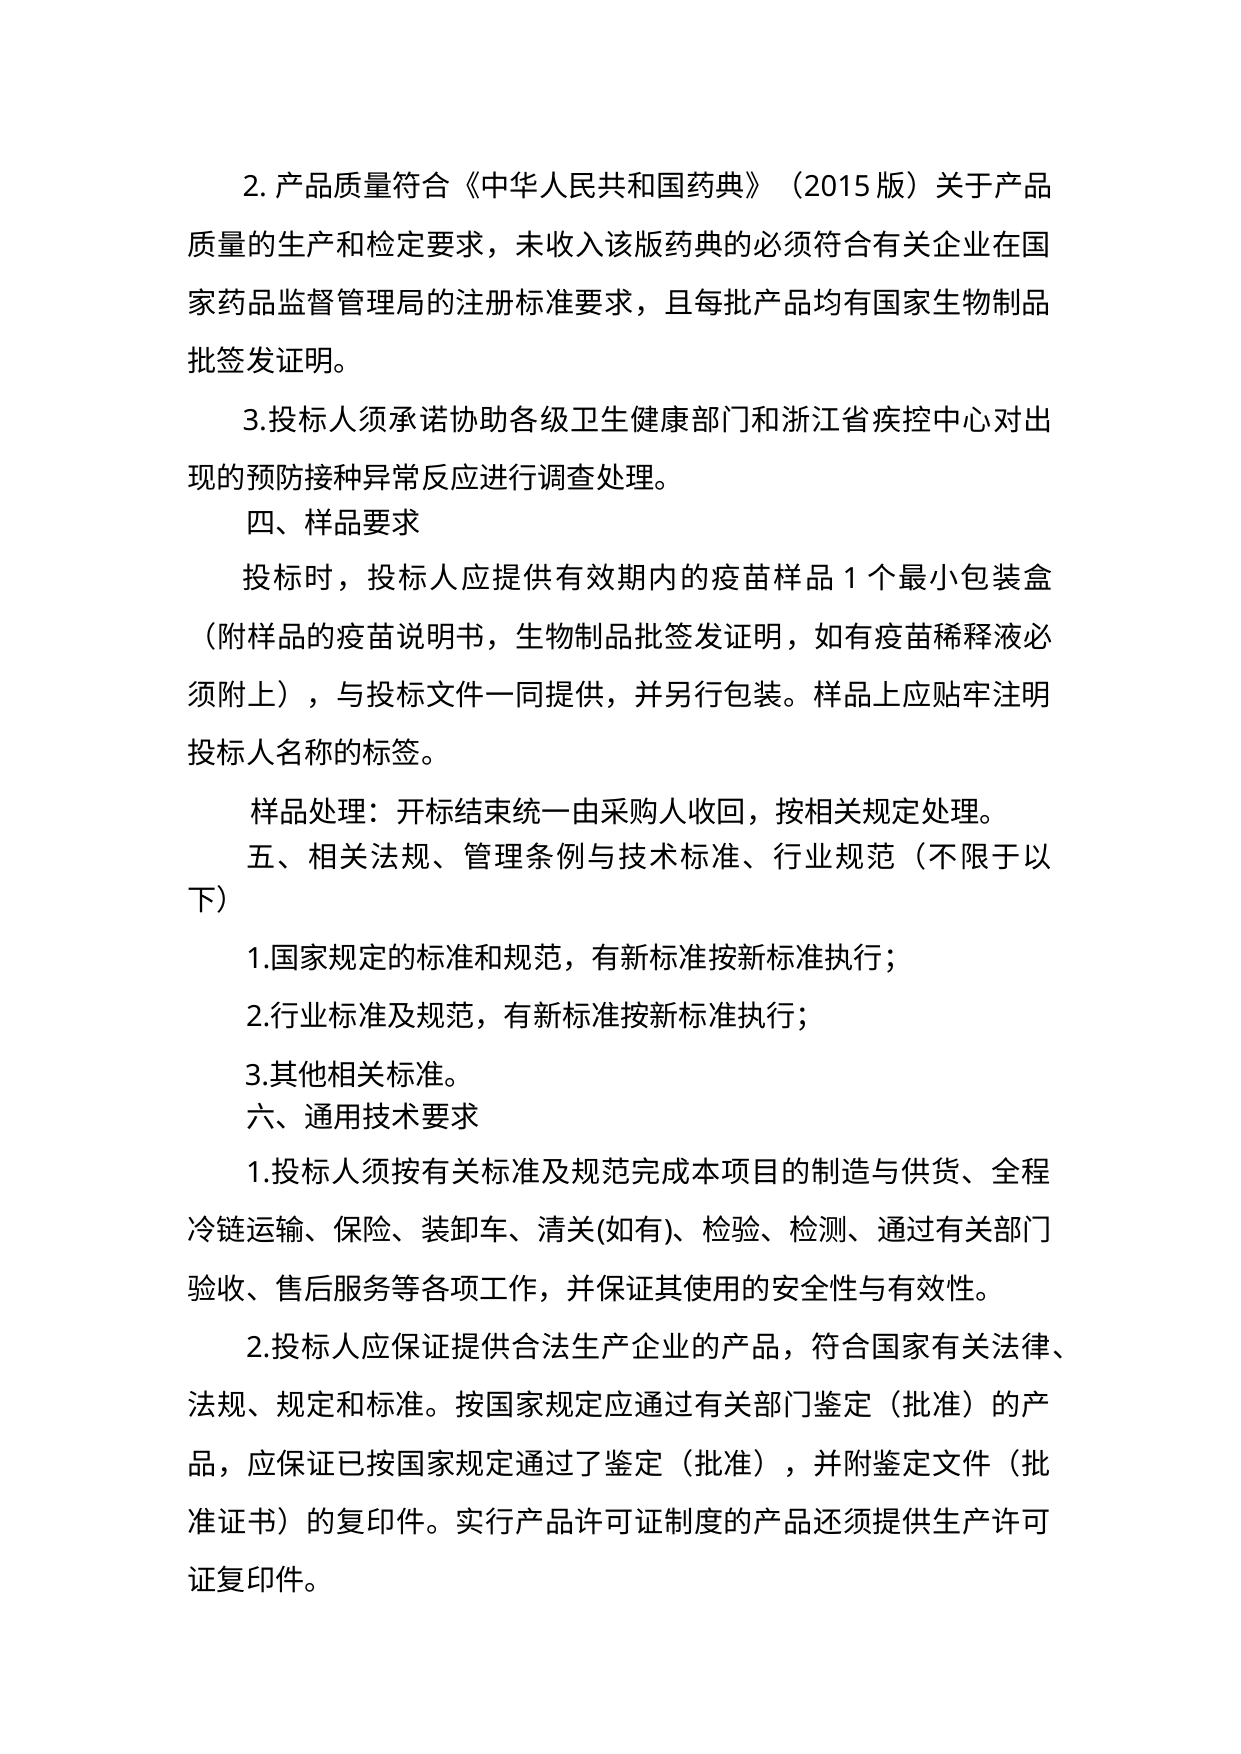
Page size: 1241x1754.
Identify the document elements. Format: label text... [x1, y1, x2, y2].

text 五、相关法规、管理条例与技术标准、行业规范（不限于以下） [187, 834, 1053, 918]
text 1.投标人须按有关标准及规范完成本项目的制造与供货、全程冷链运输、保险、装卸车、清关(如有)、检验、检测、通过有关部门验收、售后服务等各项工作，并保证其使用的安全性与有效性。 [187, 1136, 1053, 1311]
text 四、样品要求 [187, 500, 1053, 542]
text 投标时，投标人应提供有效期内的疫苗样品1个最小包装盒（附样品的疫苗说明书，生物制品批签发证明，如有疫苗稀释液必须附上），与投标文件一同提供，并另行包装。样品上应贴牢注明投标人名称的标签。 [187, 542, 1053, 776]
text 3.投标人须承诺协助各级卫生健康部门和浙江省疾控中心对出现的预防接种异常反应进行调查处理。 [187, 383, 1053, 500]
text 1.国家规定的标准和规范，有新标准按新标准执行； [187, 918, 1053, 977]
text 样品处理：开标结束统一由采购人收回，按相关规定处理。 [187, 776, 1053, 834]
text 2.行业标准及规范，有新标准按新标准执行； [187, 977, 1053, 1035]
text 2.投标人应保证提供合法生产企业的产品，符合国家有关法律、法规、规定和标准。按国家规定应通过有关部门鉴定（批准）的产品，应保证已按国家规定通过了鉴定（批准），并附鉴定文件（批准证书）的复印件。实行产品许可证制度的产品还须提供生产许可证复印件。 [187, 1311, 1053, 1602]
text 3.其他相关标准。 [187, 1035, 1053, 1093]
text 六、通用技术要求 [187, 1093, 1053, 1136]
text 2. 产品质量符合《中华人民共和国药典》（2015版）关于产品质量的生产和检定要求，未收入该版药典的必须符合有关企业在国家药品监督管理局的注册标准要求，且每批产品均有国家生物制品批签发证明。 [187, 150, 1053, 383]
